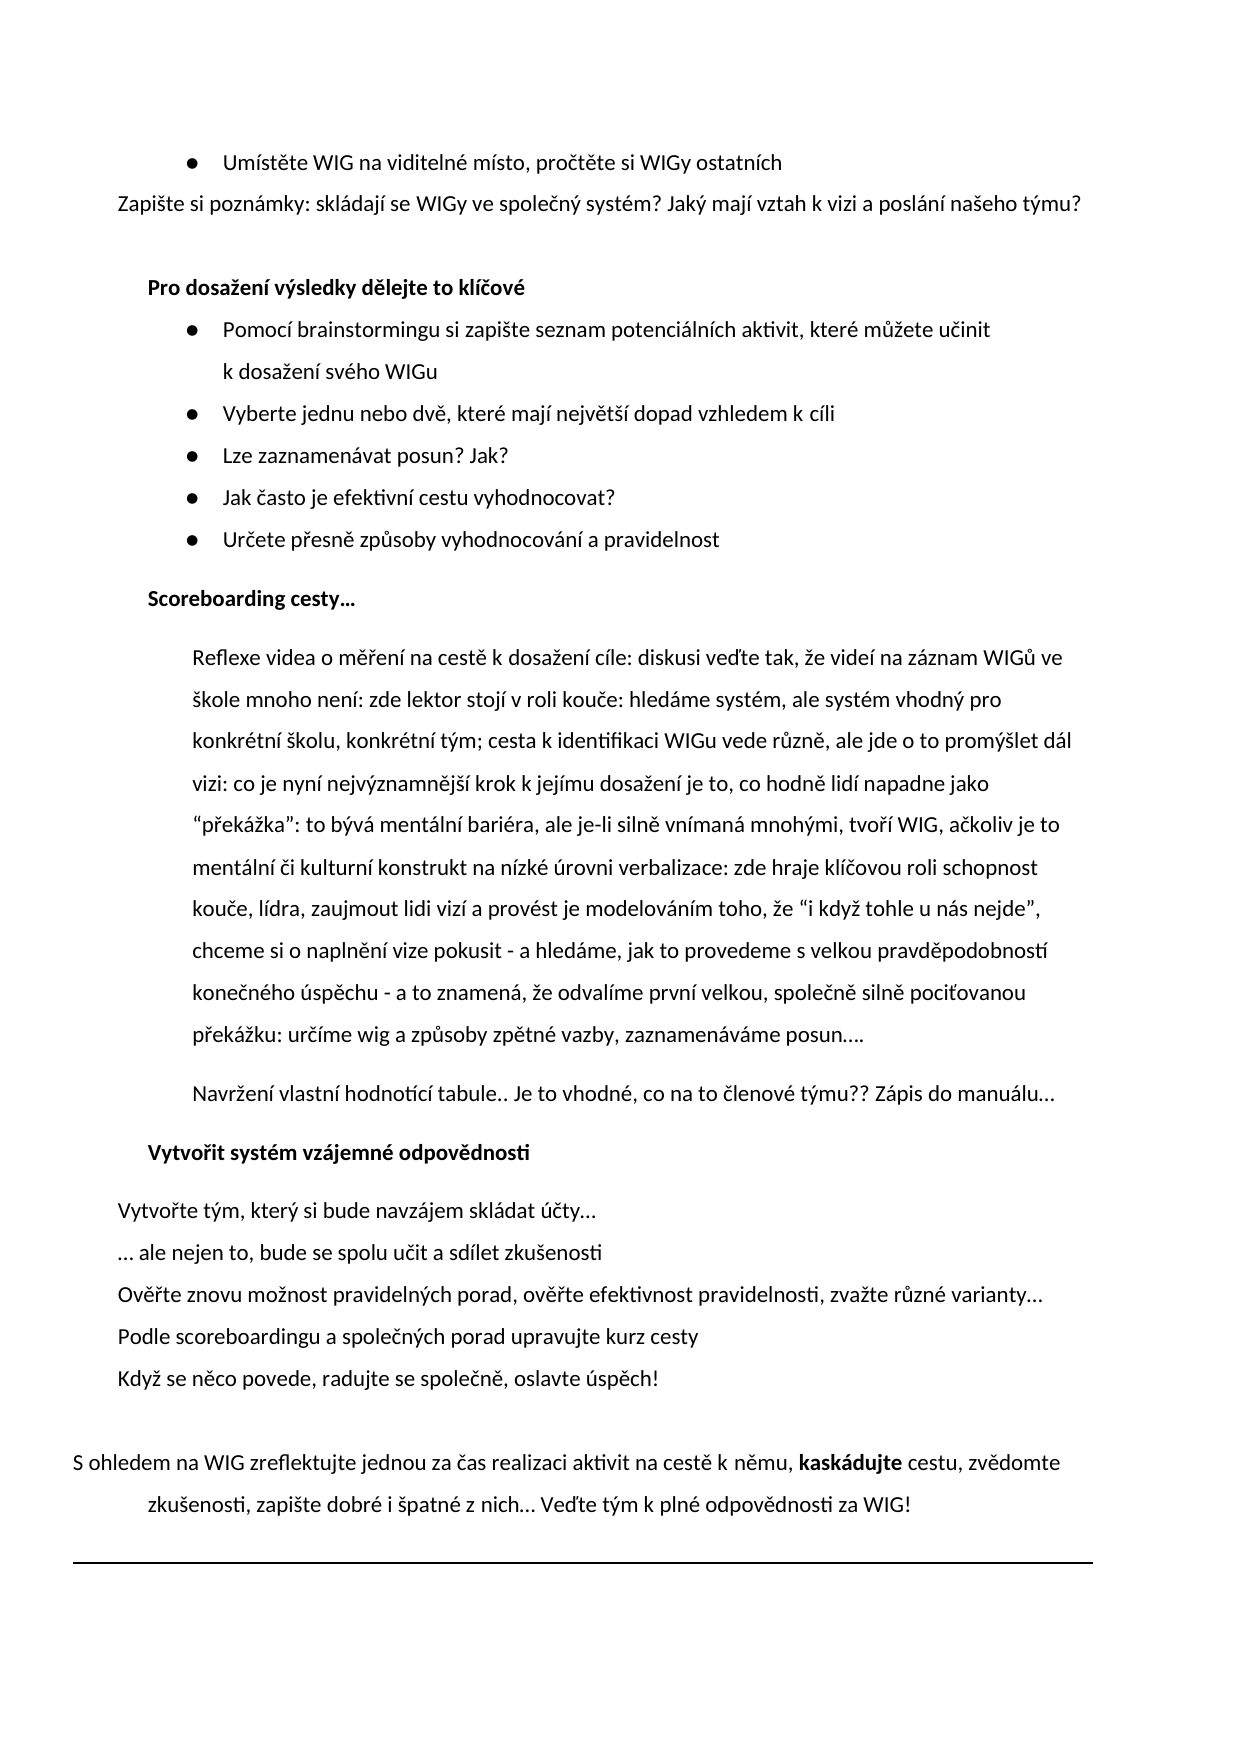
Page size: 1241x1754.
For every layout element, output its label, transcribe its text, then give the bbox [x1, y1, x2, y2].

list Jak často je efektivní cestu vyhodnocovat? [185, 483, 1093, 511]
text Když se něco povede, radujte se společně, oslavte úspěch! [118, 1364, 1093, 1392]
list Lze zaznamenávat posun? Jak? [185, 441, 1093, 469]
list Umístěte WIG na viditelné místo, pročtěte si WIGy ostatních [185, 148, 1093, 176]
text Scoreboarding cesty… [148, 584, 1093, 612]
text Navržení vlastní hodnotící tabule.. Je to vhodné, co na to členové týmu?? Zápis do manuálu… [192, 1079, 1093, 1107]
text Vytvořte tým, který si bude navzájem skládat účty… [118, 1196, 1093, 1224]
list Vyberte jednu nebo dvě, které mají největší dopad vzhledem k cíli [185, 399, 1093, 427]
text S ohledem na WIG zreflektujte jednou za čas realizaci aktivit na cestě k němu, kaskádujte cestu, zvědomte zkušenosti, zapište dobré i špatné z nich… Veďte tým k plné odpovědnosti za WIG! [73, 1448, 1093, 1518]
list Pomocí brainstormingu si zapište seznam potenciálních aktivit, které můžete učinit k dosažení svého WIGu [185, 316, 1093, 386]
text Pro dosažení výsledky dělejte to klíčové [148, 273, 1093, 302]
text … ale nejen to, bude se spolu učit a sdílet zkušenosti [118, 1238, 1093, 1266]
list Určete přesně způsoby vyhodnocování a pravidelnost [185, 525, 1093, 553]
text Vytvořit systém vzájemné odpovědnosti [148, 1138, 1093, 1166]
text Zapište si poznámky: skládají se WIGy ve společný systém? Jaký mají vztah k vizi a poslání našeho týmu? [118, 189, 1093, 218]
text Podle scoreboardingu a společných porad upravujte kurz cesty [118, 1322, 1093, 1350]
text Reflexe videa o měření na cestě k dosažení cíle: diskusi veďte tak, že videí na záznam WIGů ve škole mnoho není: zde lektor stojí v roli kouče: hledáme systém, ale systém vhodný pro konkrétní školu, konkrétní tým; cesta k identifikaci WIGu vede různě, ale jde o to promýšlet dál vizi: co je nyní nejvýznamnější krok k jejímu dosažení je to, co hodně lidí napadne jako “překážka”: to bývá mentální bariéra, ale je-li silně vnímaná mnohými, tvoří WIG, ačkoliv je to mentální či kulturní konstrukt na nízké úrovni verbalizace: zde hraje klíčovou roli schopnost kouče, lídra, zaujmout lidi vizí a provést je modelováním toho, že “i když tohle u nás nejde”, chceme si o naplnění vize pokusit - a hledáme, jak to provedeme s velkou pravděpodobností konečného úspěchu - a to znamená, že odvalíme první velkou, společně silně pociťovanou překážku: určíme wig a způsoby zpětné vazby, zaznamenáváme posun…. [192, 643, 1093, 1048]
text Ověřte znovu možnost pravidelných porad, ověřte efektivnost pravidelnosti, zvažte různé varianty… [118, 1280, 1093, 1308]
